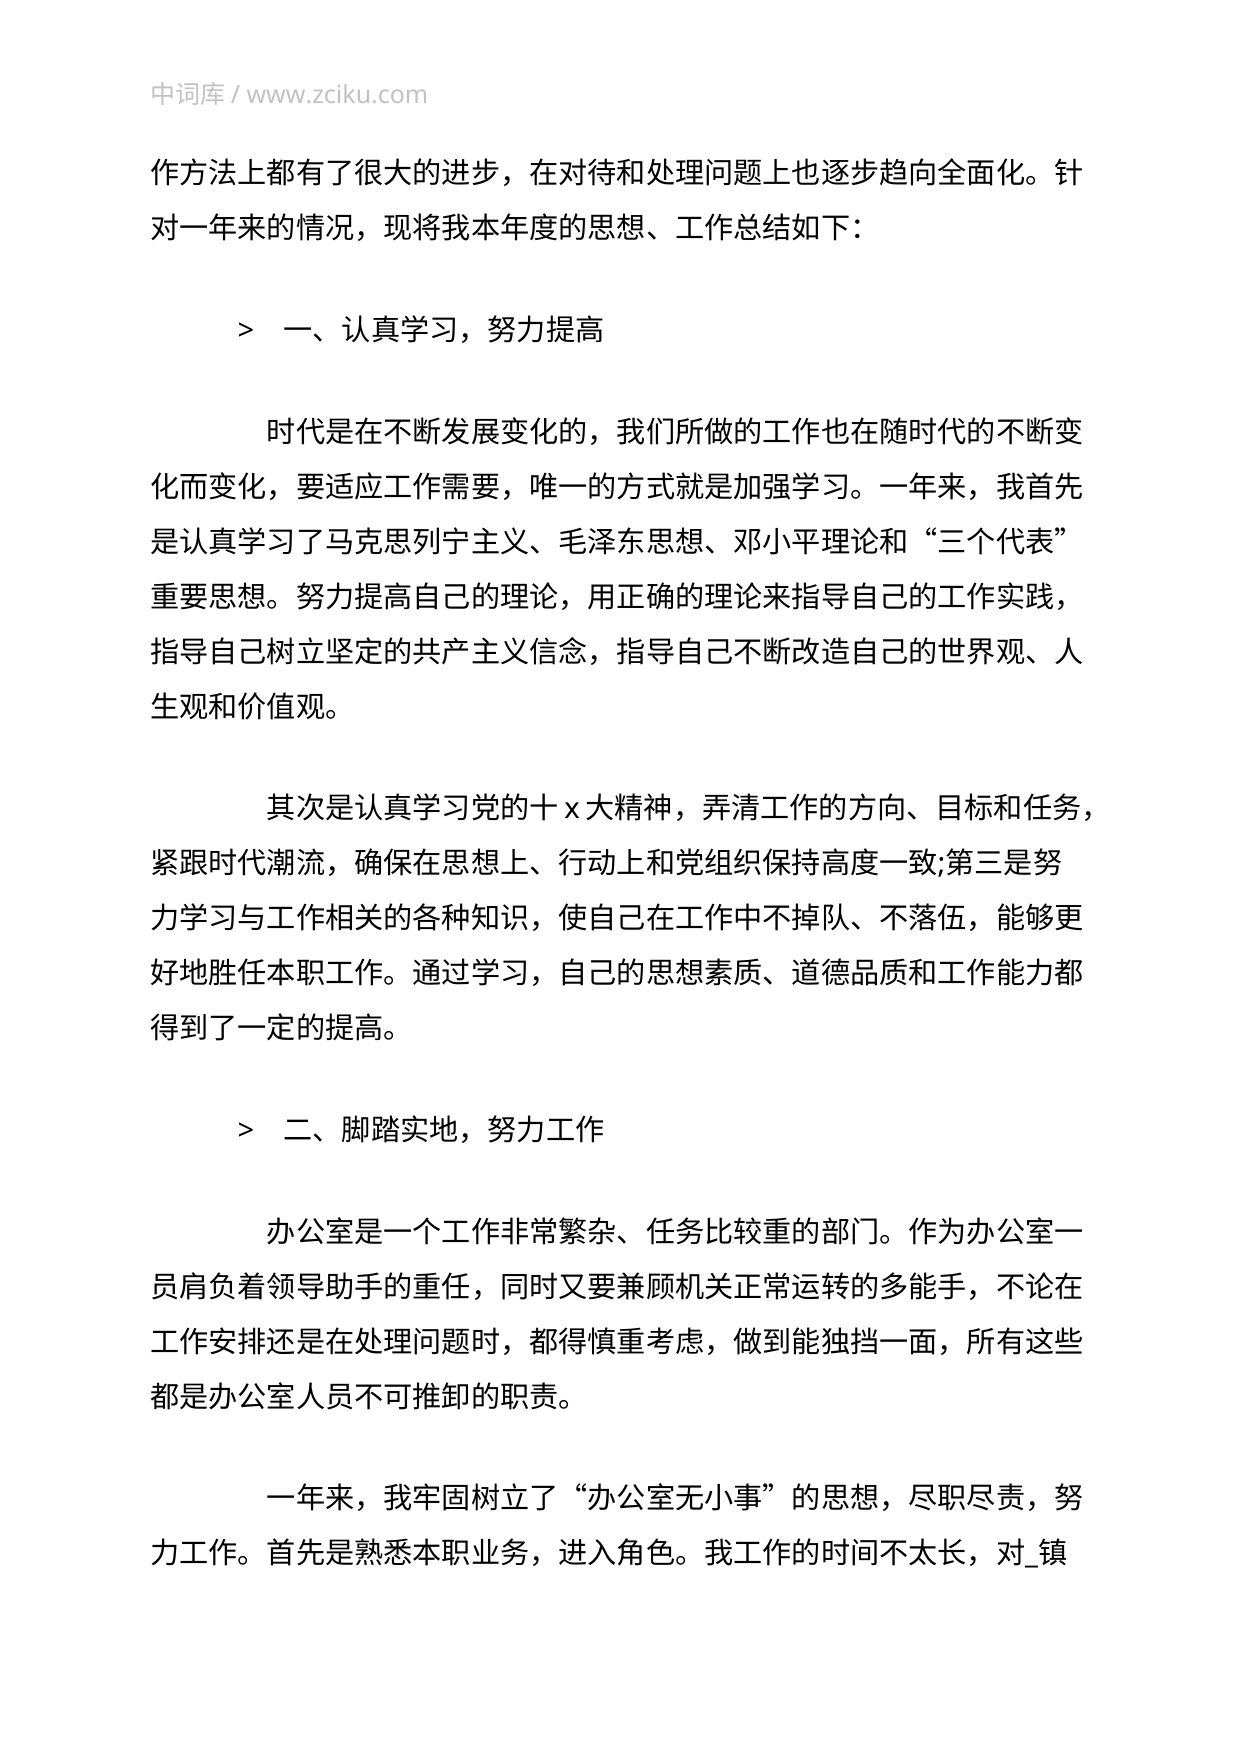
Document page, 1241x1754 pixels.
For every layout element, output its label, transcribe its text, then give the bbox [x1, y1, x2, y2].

text 办公室是一个工作非常繁杂、任务比较重的部门。作为办公室一员肩负着领导助手的重任，同时又要兼顾机关正常运转的多能手，不论在工作安排还是在处理问题时，都得慎重考虑，做到能独挡一面，所有这些都是办公室人员不可推卸的职责。 [150, 1208, 1090, 1415]
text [150, 1475, 1090, 1572]
text > 一、认真学习，努力提高 [150, 307, 1090, 349]
text > 二、脚踏实地，努力工作 [150, 1106, 1090, 1149]
text 时代是在不断发展变化的，我们所做的工作也在随时代的不断变化而变化，要适应工作需要，唯一的方式就是加强学习。一年来，我首先是认真学习了马克思列宁主义、毛泽东思想、邓小平理论和“三个代表”重要思想。努力提高自己的理论，用正确的理论来指导自己的工作实践，指导自己树立坚定的共产主义信念，指导自己不断改造自己的世界观、人生观和价值观。 [150, 409, 1090, 725]
text 其次是认真学习党的十x大精神，弄清工作的方向、目标和任务，紧跟时代潮流，确保在思想上、行动上和党组织保持高度一致;第三是努力学习与工作相关的各种知识，使自己在工作中不掉队、不落伍，能够更好地胜任本职工作。通过学习，自己的思想素质、道德品质和工作能力都得到了一定的提高。 [150, 785, 1090, 1047]
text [150, 150, 1090, 247]
